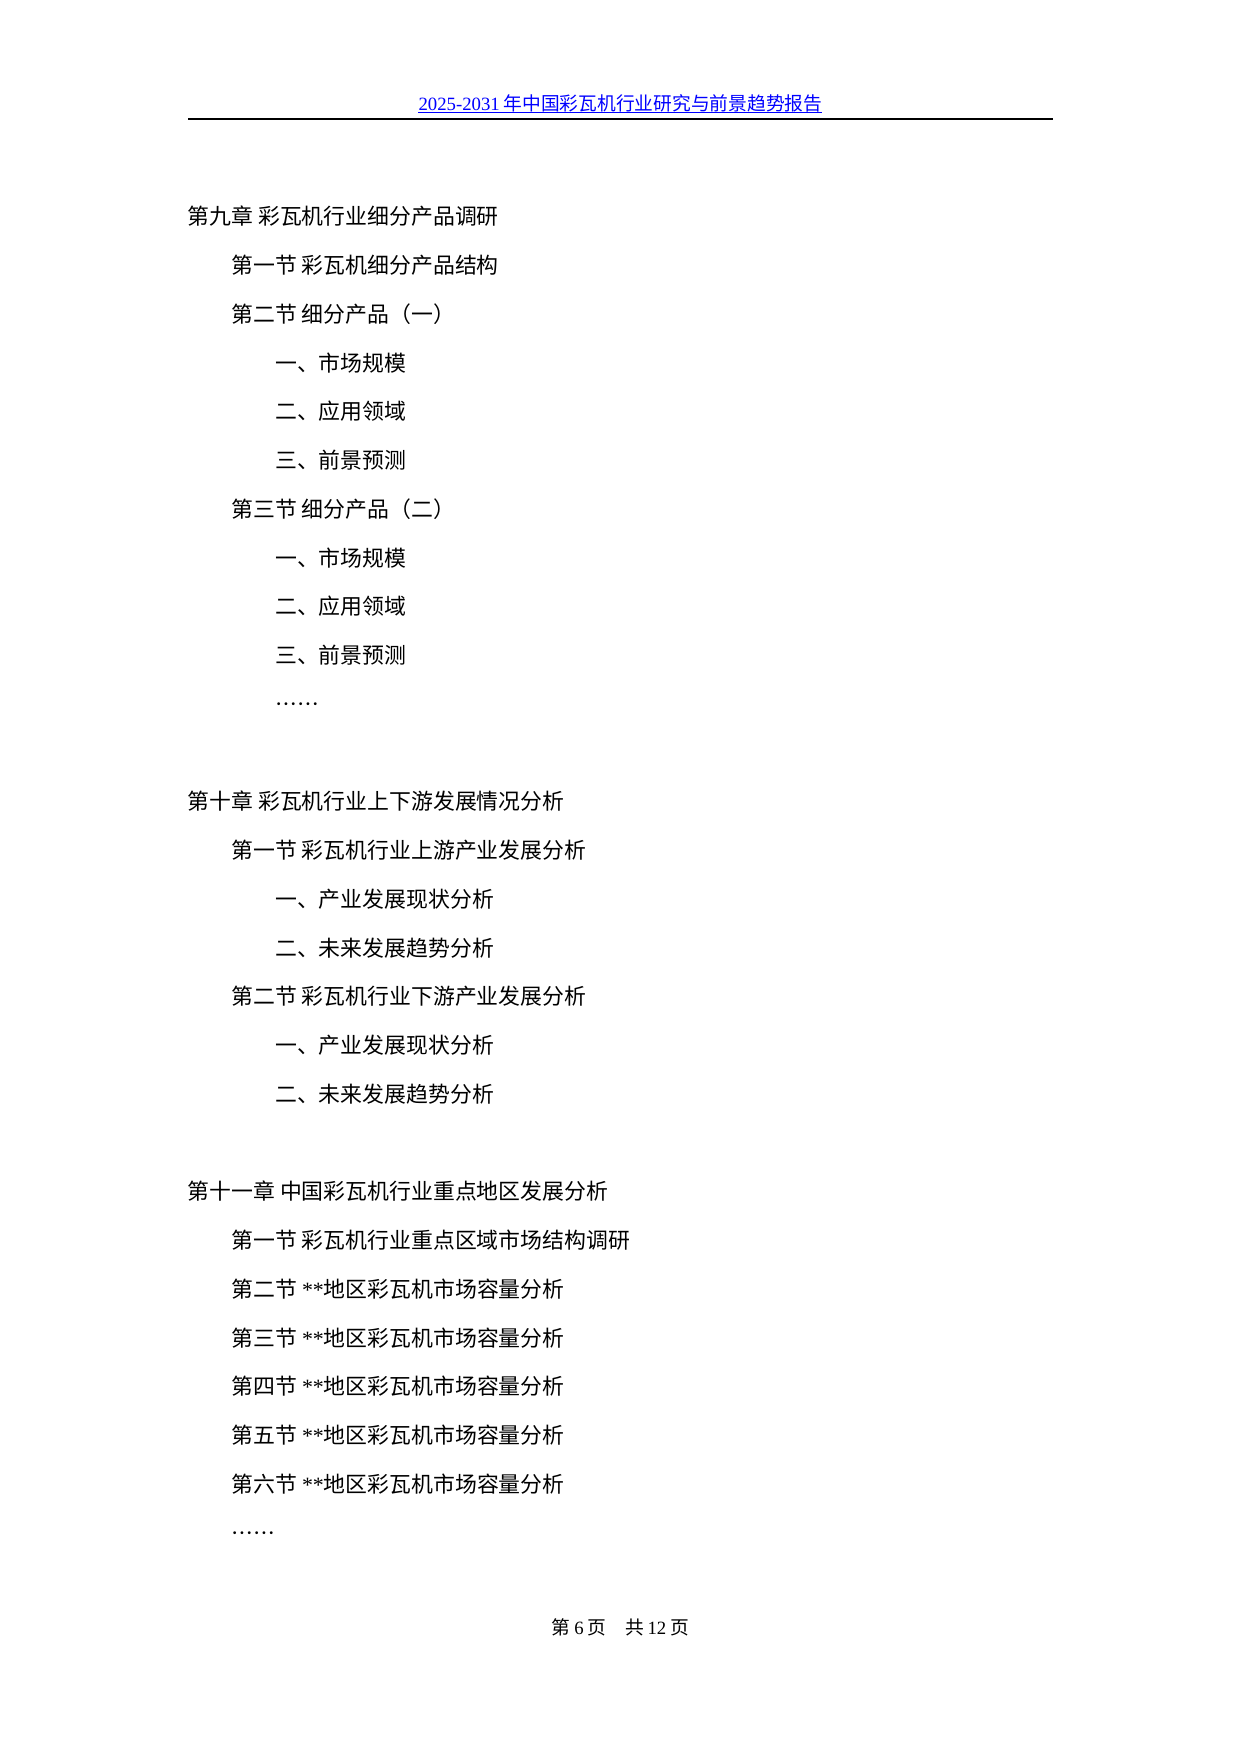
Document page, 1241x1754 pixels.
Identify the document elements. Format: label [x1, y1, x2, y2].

text [187, 150, 1053, 1548]
